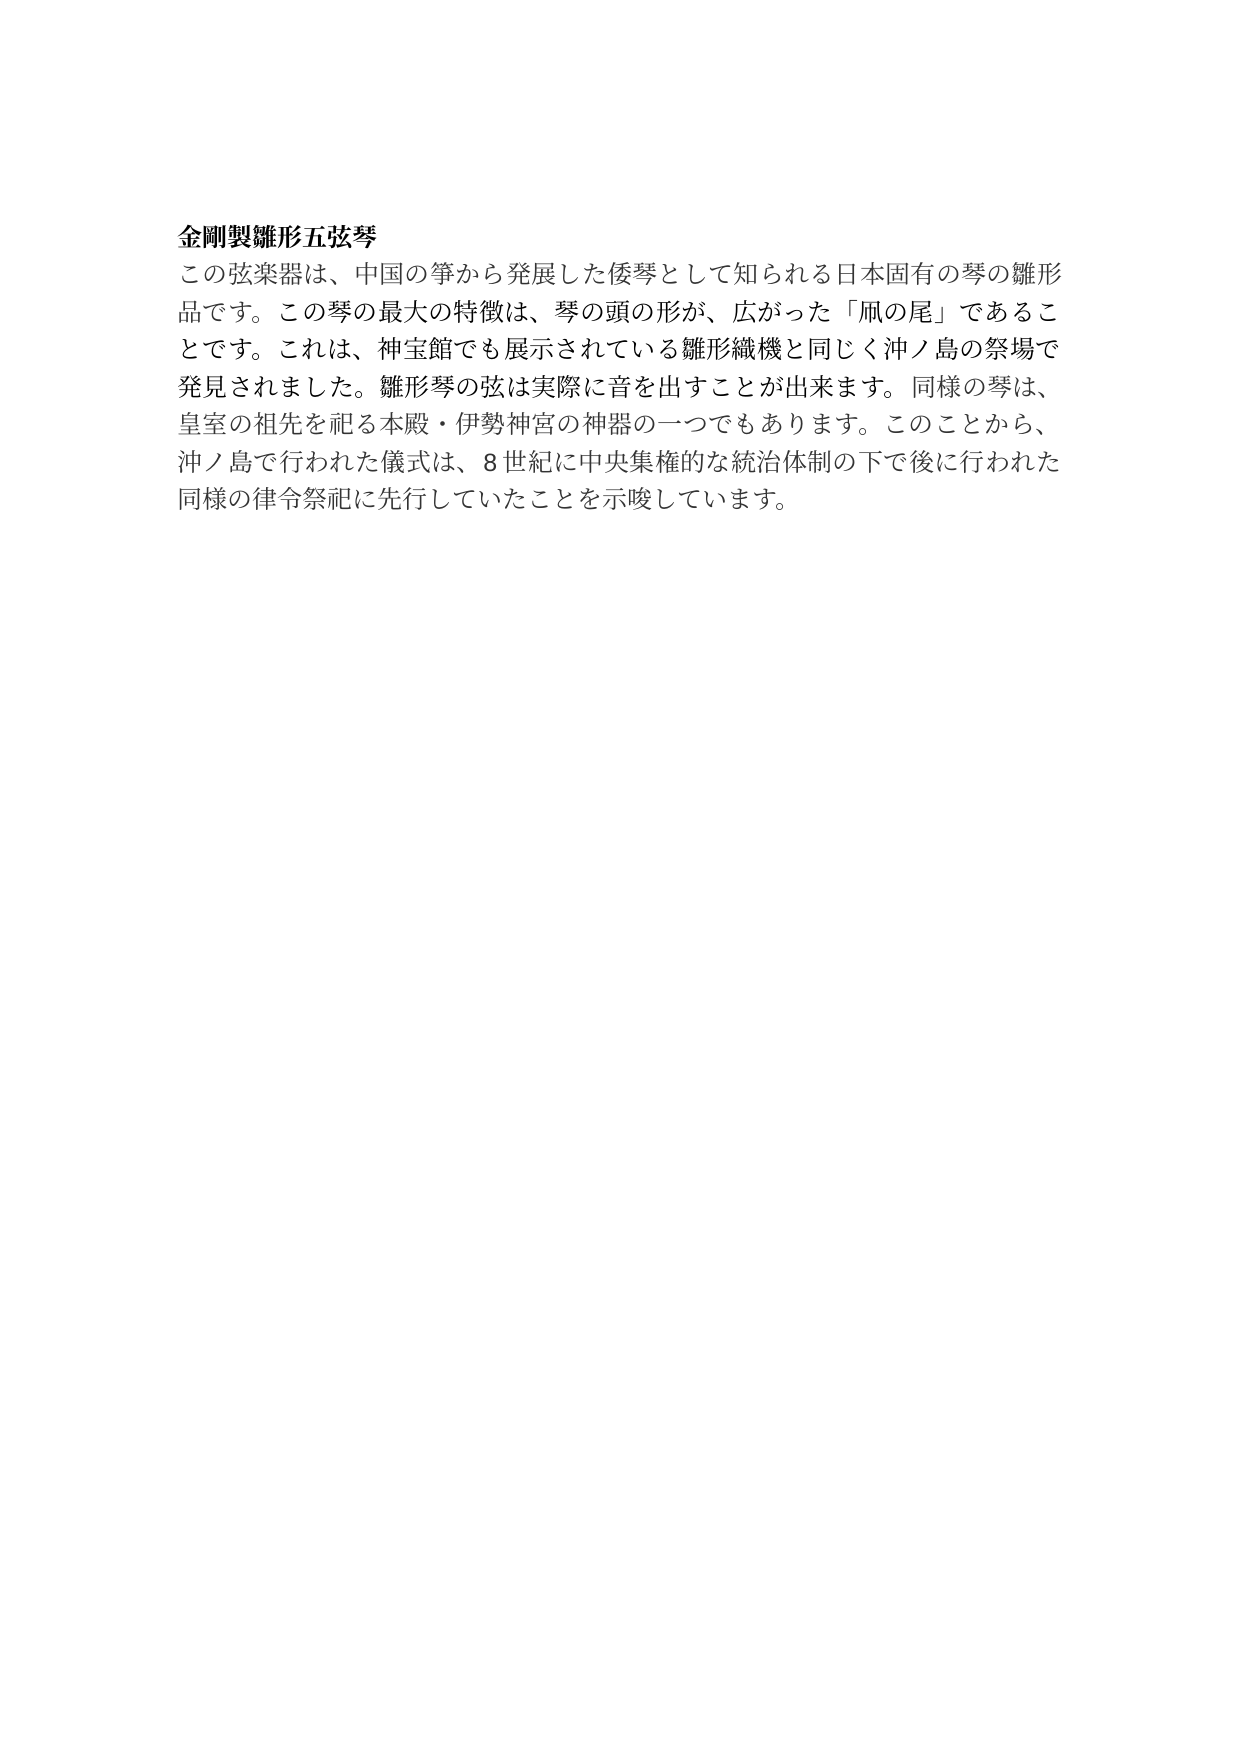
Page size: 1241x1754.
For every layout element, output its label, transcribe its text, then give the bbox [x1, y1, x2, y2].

text 金剛製雛形五弦琴 [177, 217, 1063, 254]
text この弦楽器は、中国の箏から発展した倭琴として知られる日本固有の琴の雛形品です。この琴の最大の特徴は、琴の頭の形が、広がった「凧の尾」であることです。これは、神宝館でも展示されている雛形織機と同じく沖ノ島の祭場で発見されました。雛形琴の弦は実際に音を出すことが出来ます。同様の琴は、皇室の祖先を祀る本殿・伊勢神宮の神器の一つでもあります。このことから、沖ノ島で行われた儀式は、8世紀に中央集権的な統治体制の下で後に行われた同様の律令祭祀に先行していたことを示唆しています。 [177, 441, 1063, 517]
